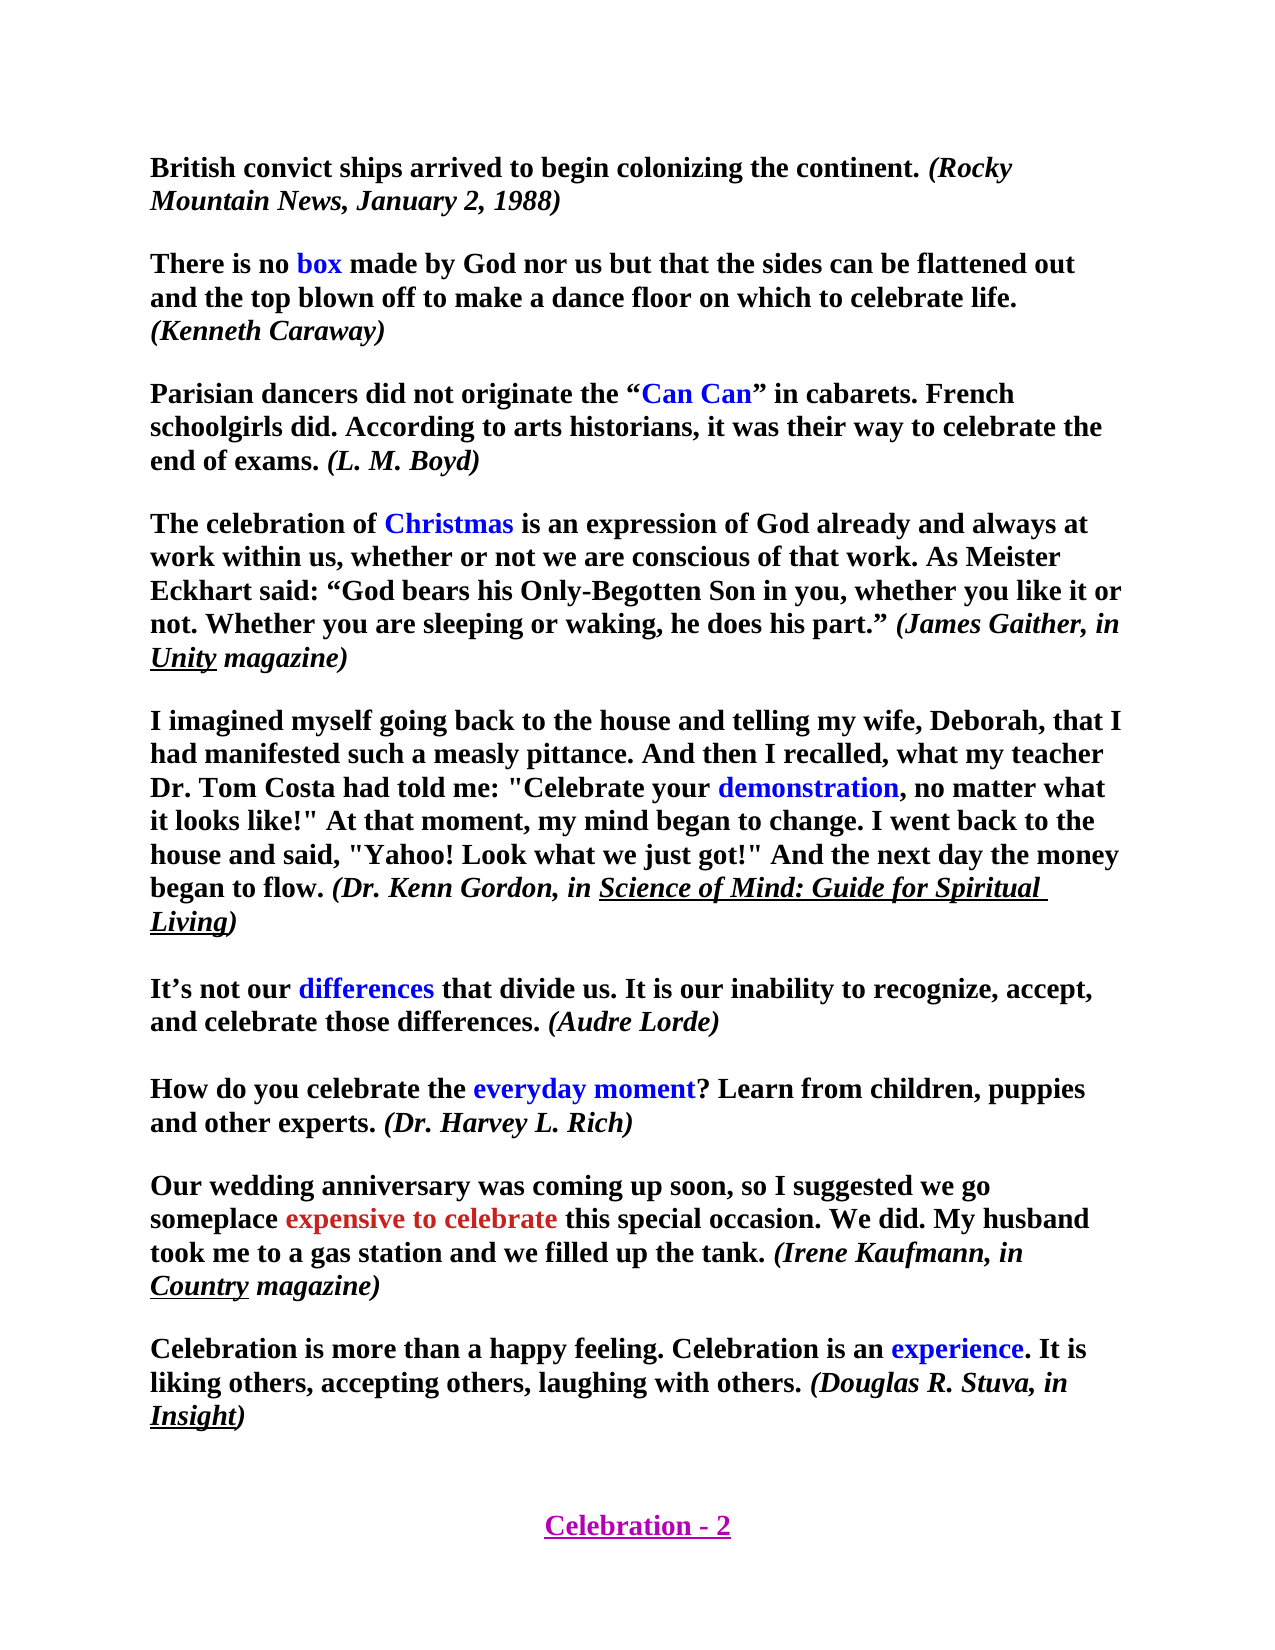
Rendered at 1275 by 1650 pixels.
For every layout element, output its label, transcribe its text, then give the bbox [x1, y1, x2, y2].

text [150, 150, 1125, 217]
text How do you celebrate the everyday moment? Learn from children, puppies and other experts. (Dr. Harvey L. Rich) [150, 1072, 1125, 1139]
text Our wedding anniversary was coming up soon, so I suggested we go someplace expensive to celebrate this special occasion. We did. My husband took me to a gas station and we filled up the tank. (Irene Kaufmann, in Country magazine) [150, 1168, 1125, 1302]
text Parisian dancers did not originate the “Can Can” in cabarets. French schoolgirls did. According to arts historians, it was their way to celebrate the end of exams. (L. M. Boyd) [150, 376, 1125, 477]
text I imagined myself going back to the house and telling my wife, Deborah, that I had manifested such a measly pittance. And then I recalled, what my teacher Dr. Tom Costa had told me: "Celebrate your demonstration, no matter what it looks like!" At that moment, my mind began to change. I went back to the house and said, "Yahoo! Look what we just got!" And the next day the money began to flow. (Dr. Kenn Gordon, in Science of Mind: Guide for Spiritual Living) [150, 703, 1125, 937]
text Celebration is more than a happy feeling. Celebration is an experience. It is liking others, accepting others, laughing with others. (Douglas R. Stuva, in Insight) [150, 1331, 1125, 1432]
text It’s not our differences that divide us. It is our inability to recognize, accept, and celebrate those differences. (Audre Lorde) [150, 971, 1125, 1038]
text There is no box made by God nor us but that the sides can be flattened out and the top blown off to make a dance floor on which to celebrate life. (Kenneth Caraway) [150, 246, 1125, 347]
text The celebration of Christmas is an expression of God already and always at work within us, whether or not we are conscious of that work. As Meister Eckhart said: “God bears his Only-Begotten Son in you, whether you like it or not. Whether you are sleeping or waking, he does his part.” (James Gaither, in Unity magazine) [150, 506, 1125, 673]
